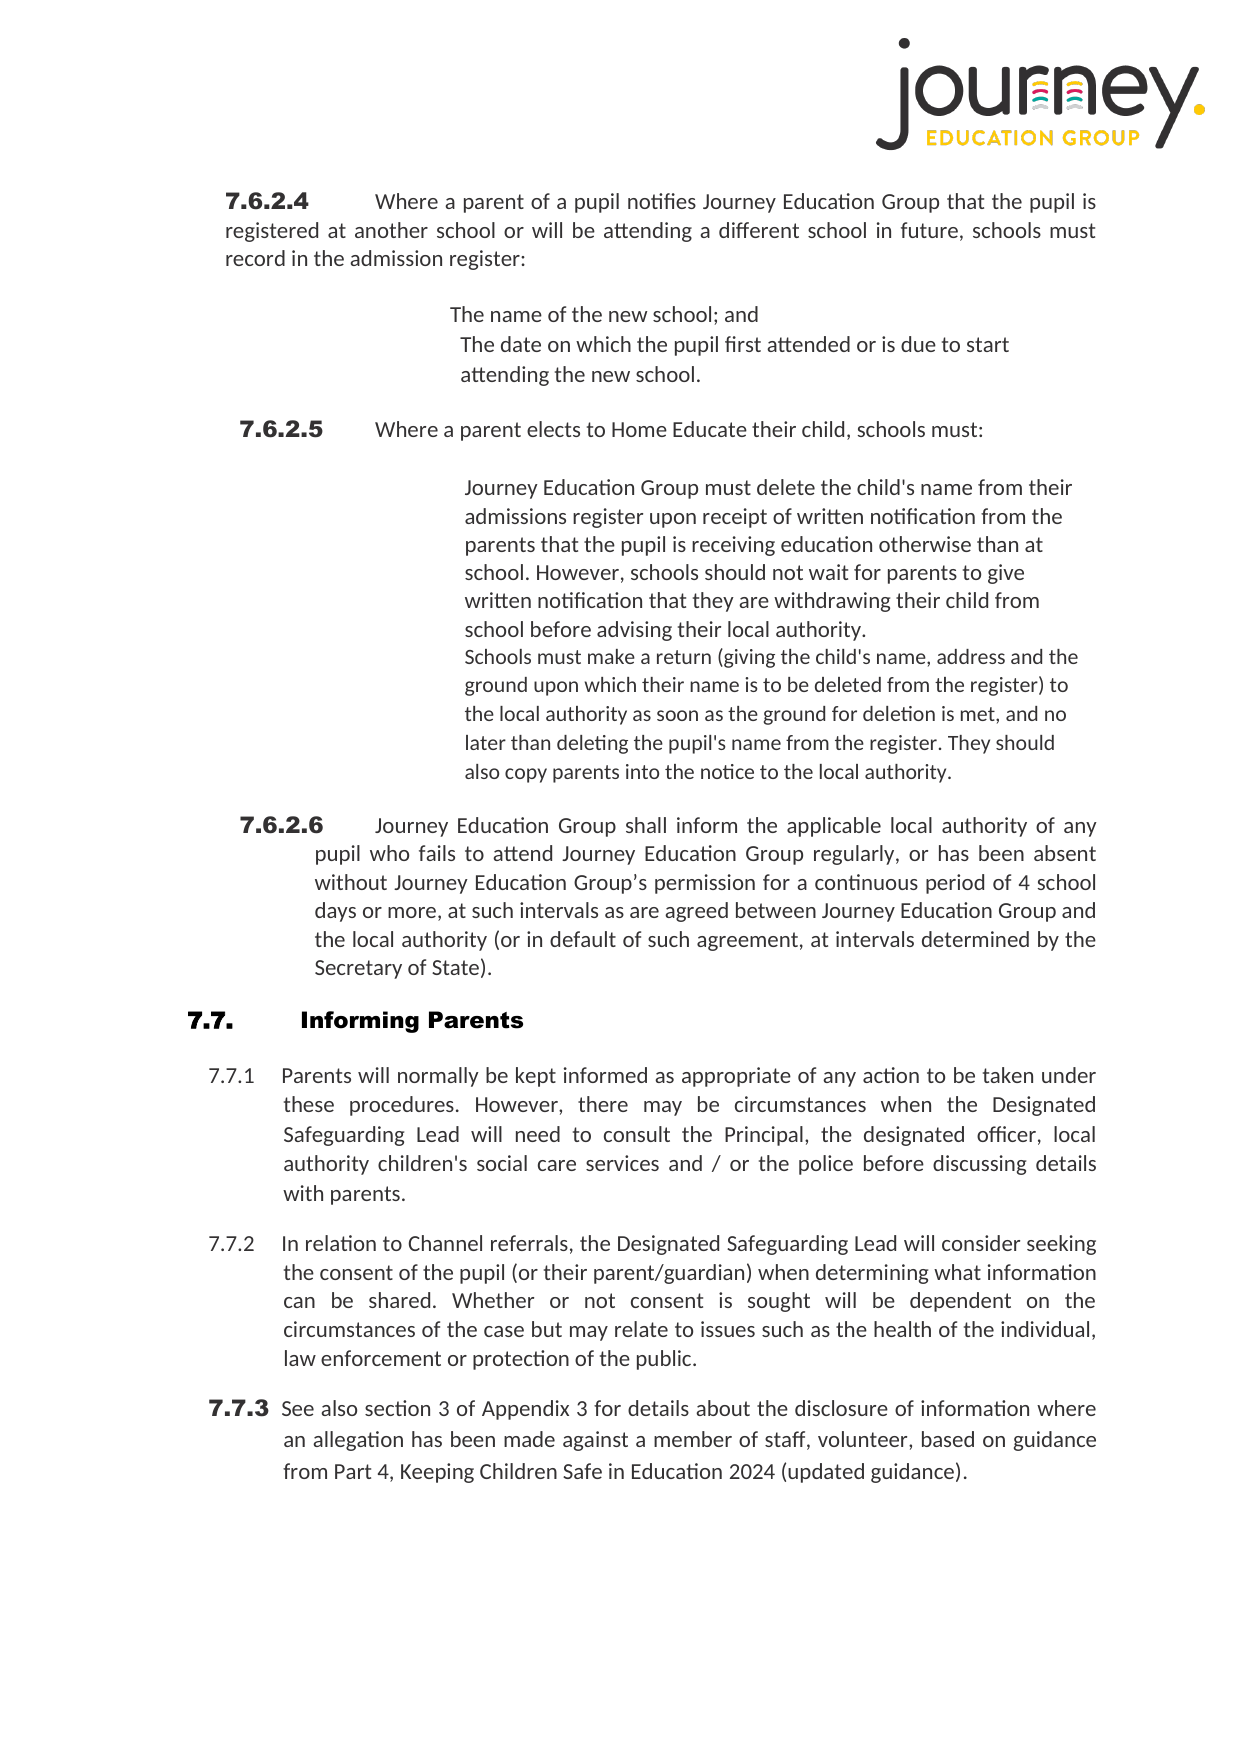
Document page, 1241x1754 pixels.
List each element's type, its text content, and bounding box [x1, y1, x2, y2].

text The date on which the pupil first attended or is due to start attending the new school. [460, 330, 1070, 388]
list Informing Parents [187, 1007, 1240, 1033]
text The name of the new school; and [450, 301, 1240, 328]
text Journey Education Group must delete the child's name from their admissions register upon receipt of written notification from the parents that the pupil is receiving education otherwise than at school. However, schools should not wait for parents to give written notification that they are withdrawing their child from school before advising their local authority. [464, 473, 1098, 643]
list Where a parent of a pupil notifies Journey Education Group that the pupil is registered at another school or will be attending a different school in future, schools must record in the admission register: [225, 187, 1098, 273]
list See also section 3 of Appendix 3 for details about the disclosure of information where an allegation has been made against a member of staff, volunteer, based on guidance from Part 4, Keeping Children Safe in Education 2024 (updated guidance). [208, 1394, 1098, 1485]
list Parents will normally be kept informed as appropriate of any action to be taken under these procedures. However, there may be circumstances when the Designated Safeguarding Lead will need to consult the Principal, the designated officer, local authority children's social care services and / or the police before discussing details with parents. [208, 1061, 1098, 1207]
list Where a parent elects to Home Educate their child, schools must: [239, 415, 1240, 443]
text Schools must make a return (giving the child's name, address and the ground upon which their name is to be deleted from the register) to the local authority as soon as the ground for deletion is met, and no later than deleting the pupil's name from the register. They should also copy parents into the notice to the local authority. [464, 643, 1086, 784]
list Journey Education Group shall inform the applicable local authority of any pupil who fails to attend Journey Education Group regularly, or has been absent without Journey Education Group’s permission for a continuous period of 4 school days or more, at such intervals as are agreed between Journey Education Group and the local authority (or in default of such agreement, at intervals determined by the Secretary of State). [239, 811, 1098, 982]
list In relation to Channel referrals, the Designated Safeguarding Lead will consider seeking the consent of the pupil (or their parent/guardian) when determining what information can be shared. Whether or not consent is sought will be dependent on the circumstances of the case but may relate to issues such as the health of the individual, law enforcement or protection of the public. [208, 1229, 1098, 1372]
picture [858, 21, 1221, 170]
